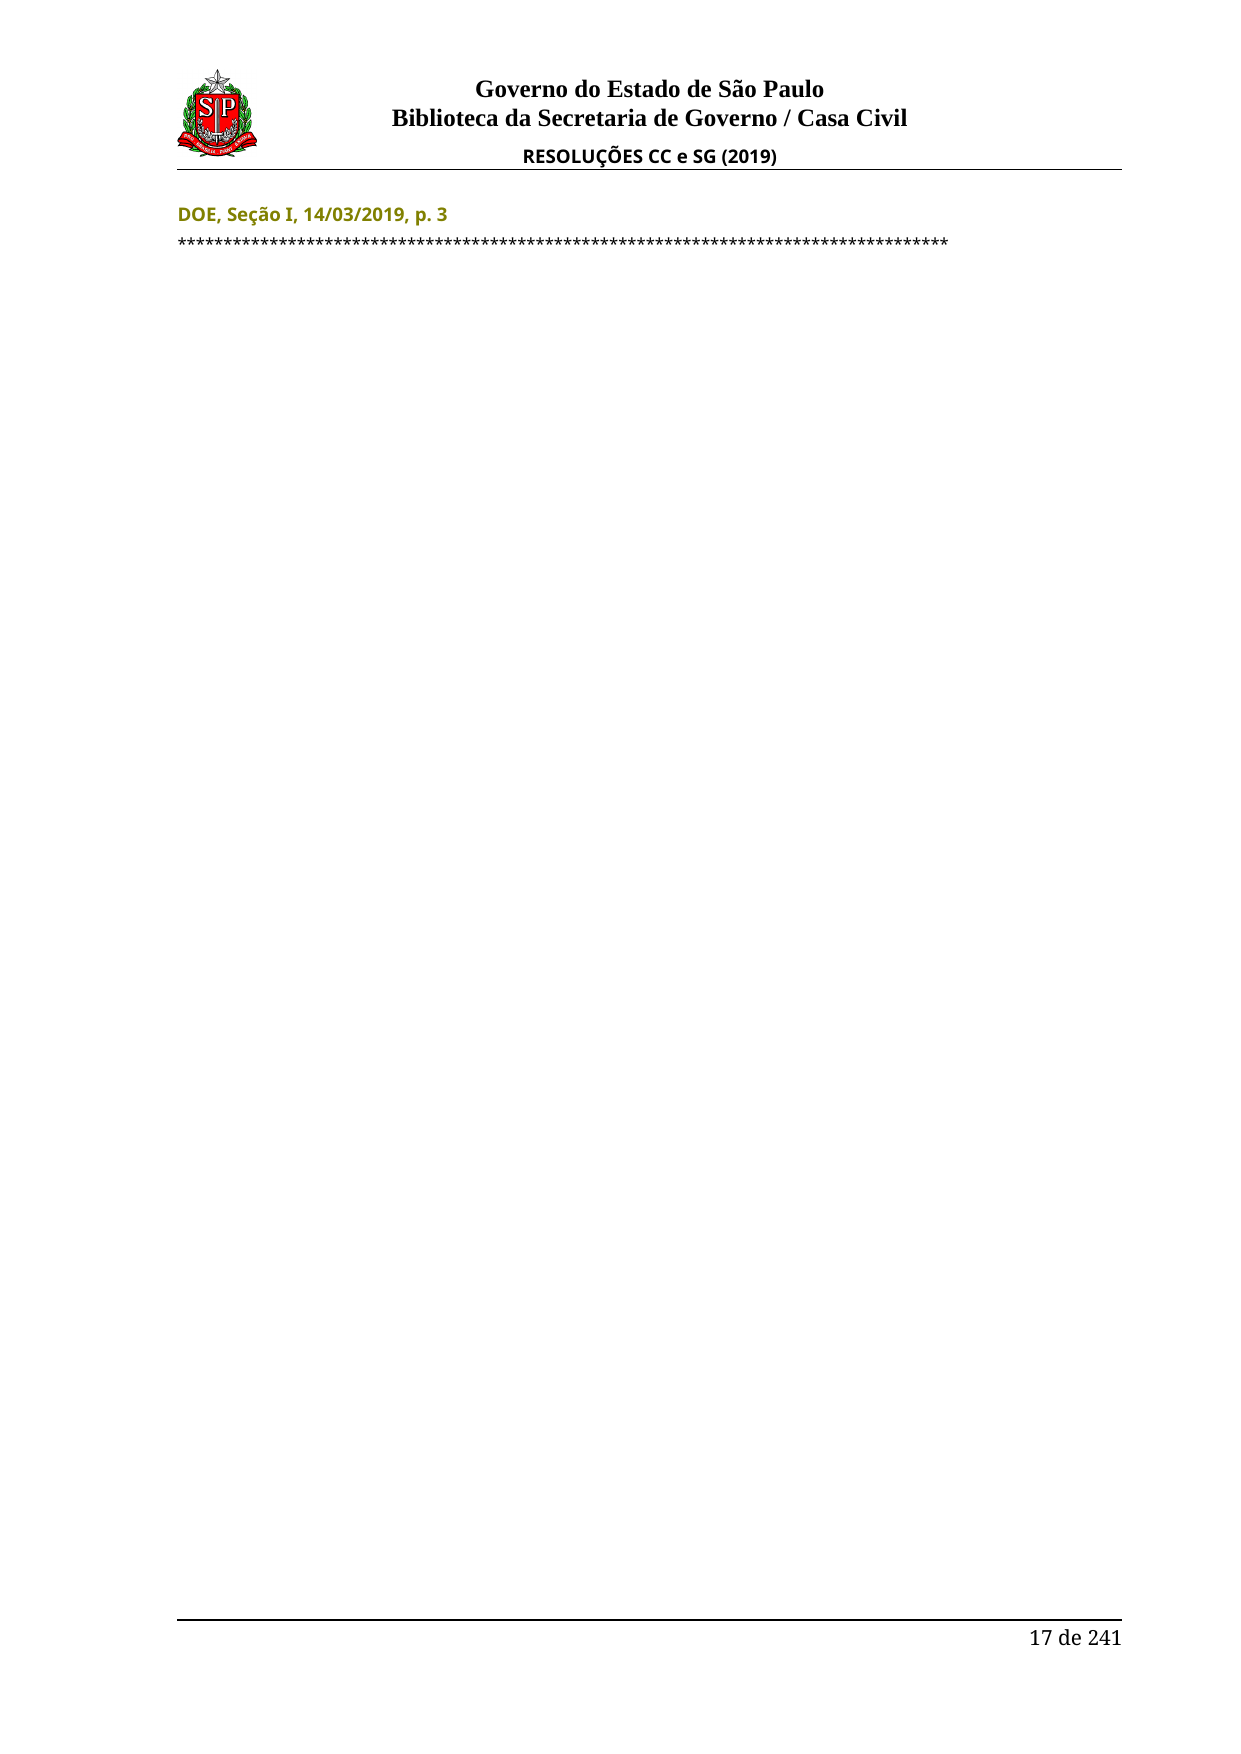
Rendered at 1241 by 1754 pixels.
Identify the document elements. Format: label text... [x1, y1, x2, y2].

picture [177, 69, 257, 157]
text ************************************************************************************ [177, 233, 1122, 256]
text DOE, Seção I, 14/03/2019, p. 3 [177, 201, 1122, 227]
